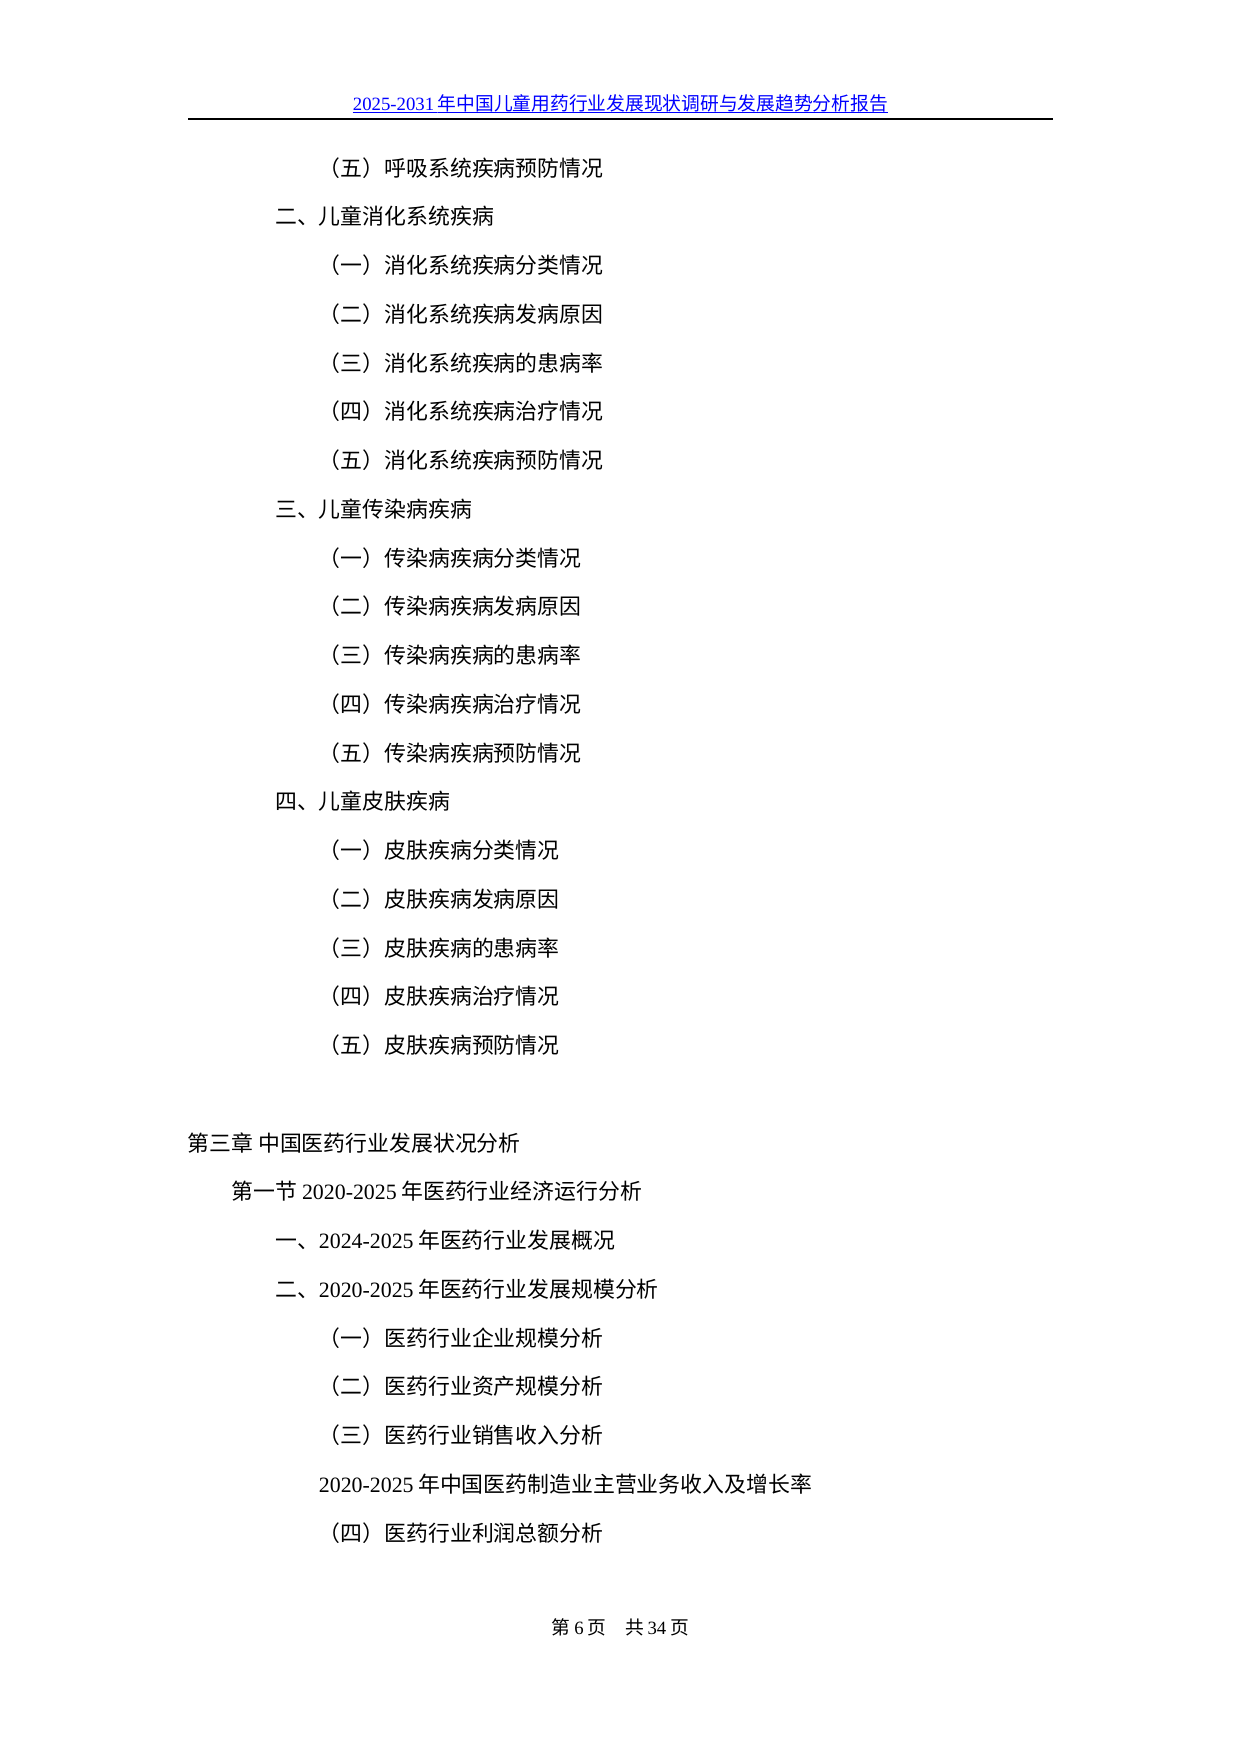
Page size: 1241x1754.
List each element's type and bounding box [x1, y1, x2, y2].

text [187, 150, 1053, 1548]
